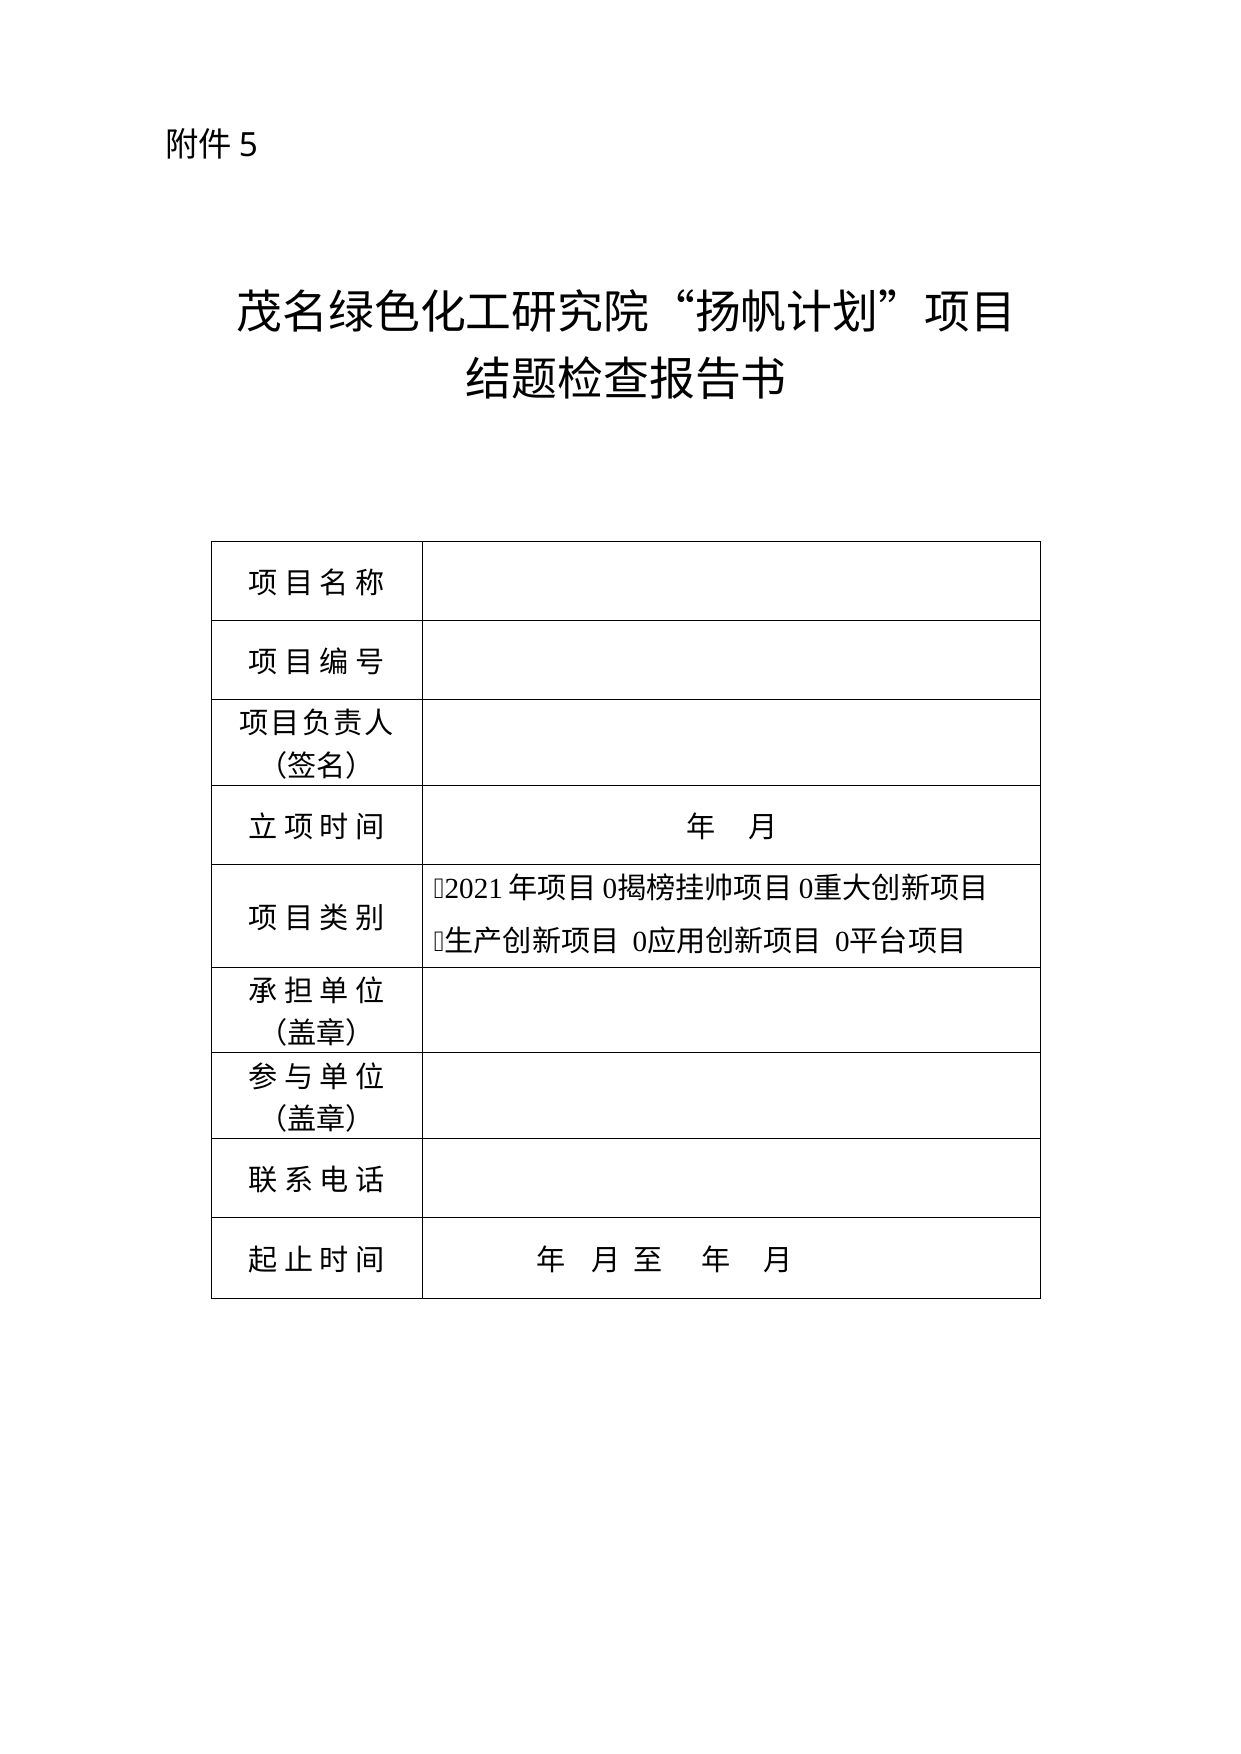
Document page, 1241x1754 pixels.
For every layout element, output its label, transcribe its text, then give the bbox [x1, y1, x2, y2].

table_cell 项目负责人 （签名） [212, 700, 422, 784]
table_header 项 目 名 称 [212, 542, 422, 620]
table_cell 项 目 编 号 [212, 621, 422, 699]
table_cell 参 与 单 位 （盖章） [212, 1053, 422, 1138]
table_cell 项 目 类 别 [212, 865, 422, 967]
table_cell 年 月 至 年 月 [423, 1218, 1040, 1298]
table_cell [423, 700, 1040, 784]
table_cell 立 项 时 间 [212, 786, 422, 863]
table_cell [423, 1139, 1040, 1217]
table_cell [423, 1053, 1040, 1138]
table_cell 承 担 单 位 （盖章） [212, 968, 422, 1052]
text 茂名绿色化工研究院“扬帆计划”项目 [165, 276, 1087, 342]
table_cell 年 月 [423, 786, 1040, 863]
table_cell [423, 968, 1040, 1052]
table_header [423, 542, 1040, 620]
table_cell [423, 621, 1040, 699]
table_cell 起 止 时 间 [212, 1218, 422, 1298]
table_cell 2021年项目 揭榜挂帅项目 重大创新项目 生产创新项目 应用创新项目 平台项目 [423, 865, 1040, 967]
text 结题检查报告书 [165, 342, 1087, 408]
text 附件5 [165, 118, 1087, 167]
table_cell 联 系 电 话 [212, 1139, 422, 1217]
